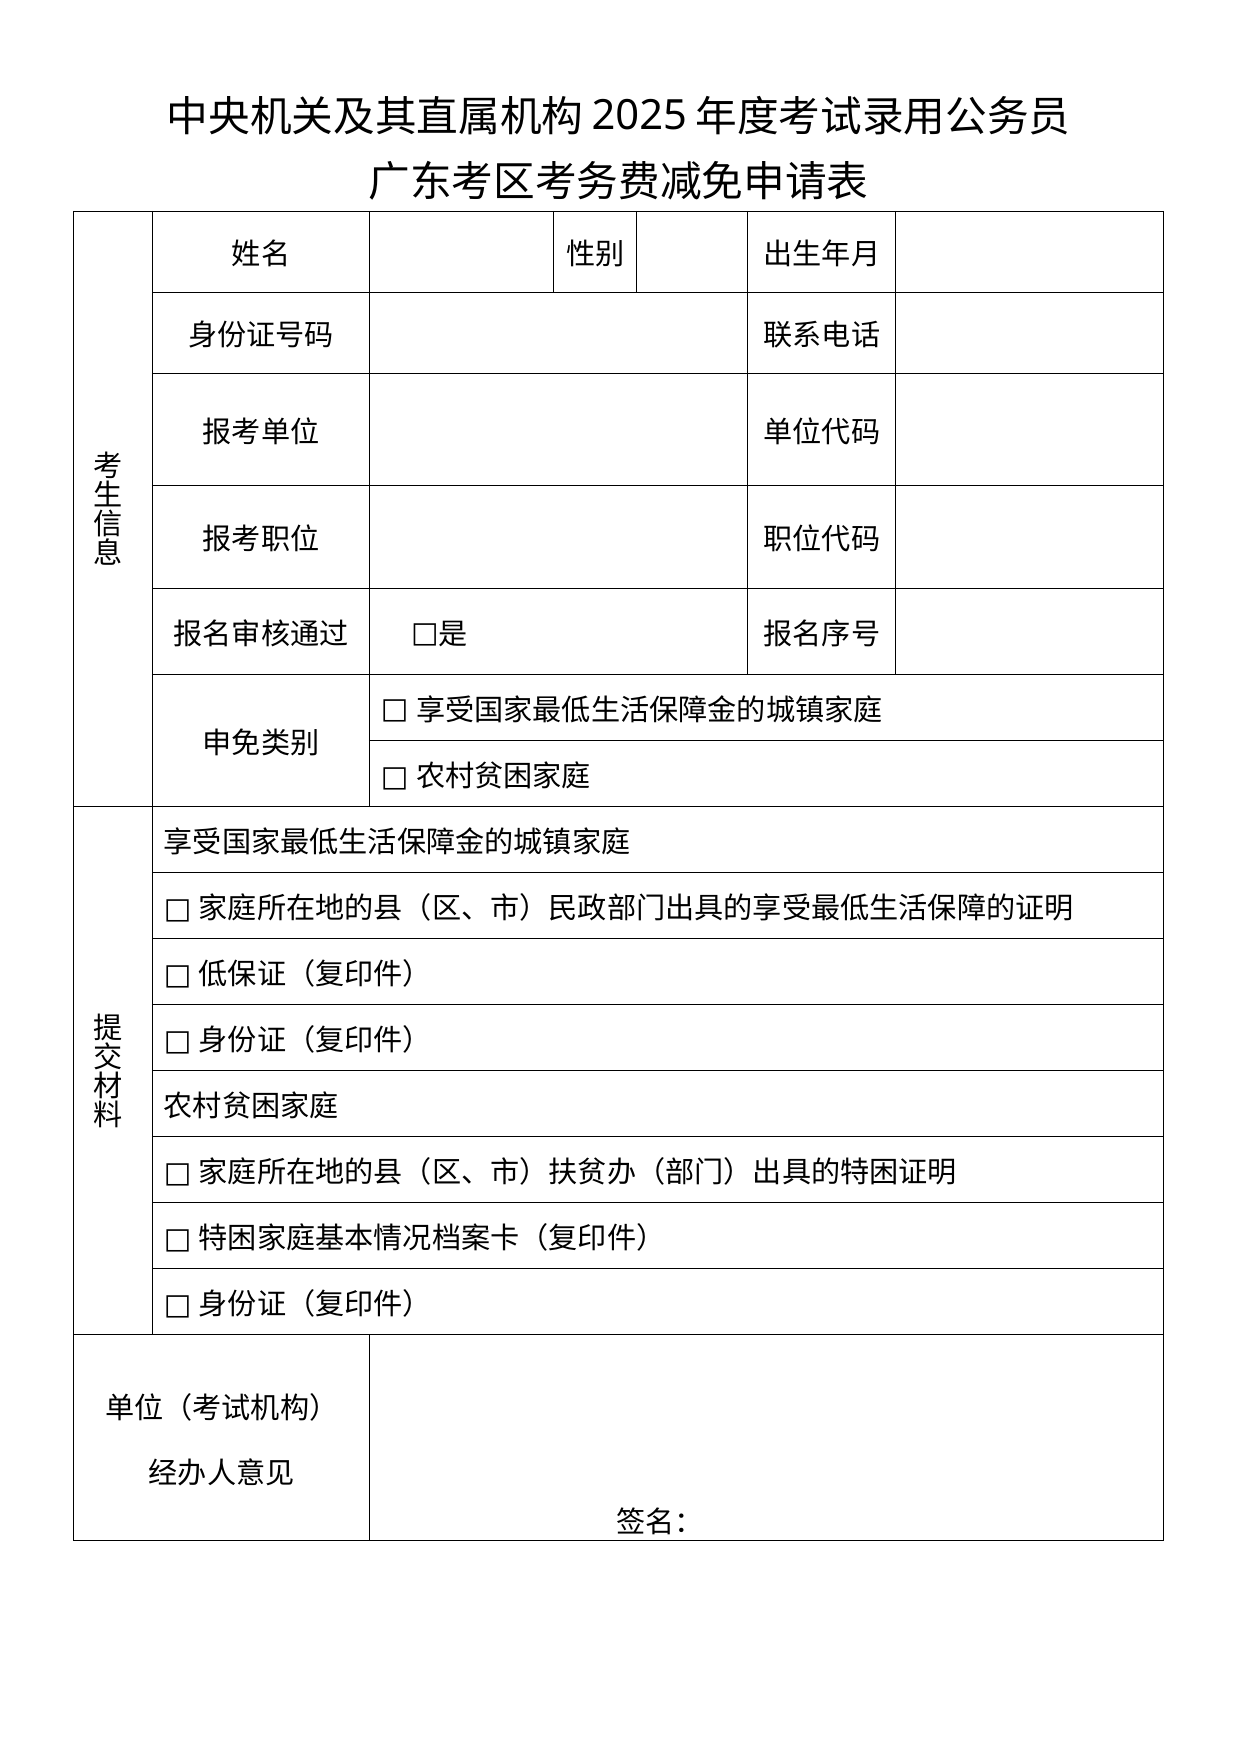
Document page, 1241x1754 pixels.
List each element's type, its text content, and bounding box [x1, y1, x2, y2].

table_cell [896, 374, 1163, 485]
table_cell 单位代码 [748, 374, 895, 485]
table_cell [896, 486, 1163, 588]
table_cell □ 特困家庭基本情况档案卡（复印件） [153, 1203, 1163, 1268]
table_cell 签名： [370, 1335, 1163, 1540]
table_cell □ 家庭所在地的县（区、市）扶贫办（部门）出具的特困证明 [153, 1137, 1163, 1202]
table_cell □ 低保证（复印件） [153, 939, 1163, 1004]
table_cell 姓名 [153, 212, 369, 292]
table_cell 报考单位 [153, 374, 369, 485]
table_cell 申免类别 [153, 675, 369, 806]
table_cell □ 身份证（复印件） [153, 1005, 1163, 1070]
table_cell 出生年月 [748, 212, 895, 292]
table_cell 享受国家最低生活保障金的城镇家庭 [153, 807, 1163, 872]
table_cell [896, 589, 1163, 674]
table_cell □ 家庭所在地的县（区、市）民政部门出具的享受最低生活保障的证明 [153, 873, 1163, 938]
table_cell □是 [370, 589, 747, 674]
table_cell [370, 212, 553, 292]
table_cell 单位（考试机构） 经办人意见 [74, 1335, 369, 1540]
table_cell 报考职位 [153, 486, 369, 588]
table_cell [370, 293, 747, 373]
table_header 中央机关及其直属机构2025年度考试录用公务员 广东考区考务费减免申请表 [74, 81, 1163, 211]
table_cell 报名序号 [748, 589, 895, 674]
table_cell □ 享受国家最低生活保障金的城镇家庭 [370, 675, 1163, 740]
table_cell 农村贫困家庭 [153, 1071, 1163, 1136]
table_cell 身份证号码 [153, 293, 369, 373]
table_cell [896, 212, 1163, 292]
table_cell [896, 293, 1163, 373]
table_cell 考生信息 [74, 212, 152, 806]
table_cell [370, 486, 747, 588]
table_cell [637, 212, 747, 292]
table_cell 提交材料 [74, 807, 152, 1334]
table_cell [370, 374, 747, 485]
table_cell 联系电话 [748, 293, 895, 373]
table_cell □ 农村贫困家庭 [370, 741, 1163, 806]
table_cell □ 身份证（复印件） [153, 1269, 1163, 1334]
table_cell 性别 [554, 212, 636, 292]
table_cell 报名审核通过 [153, 589, 369, 674]
table_cell 职位代码 [748, 486, 895, 588]
